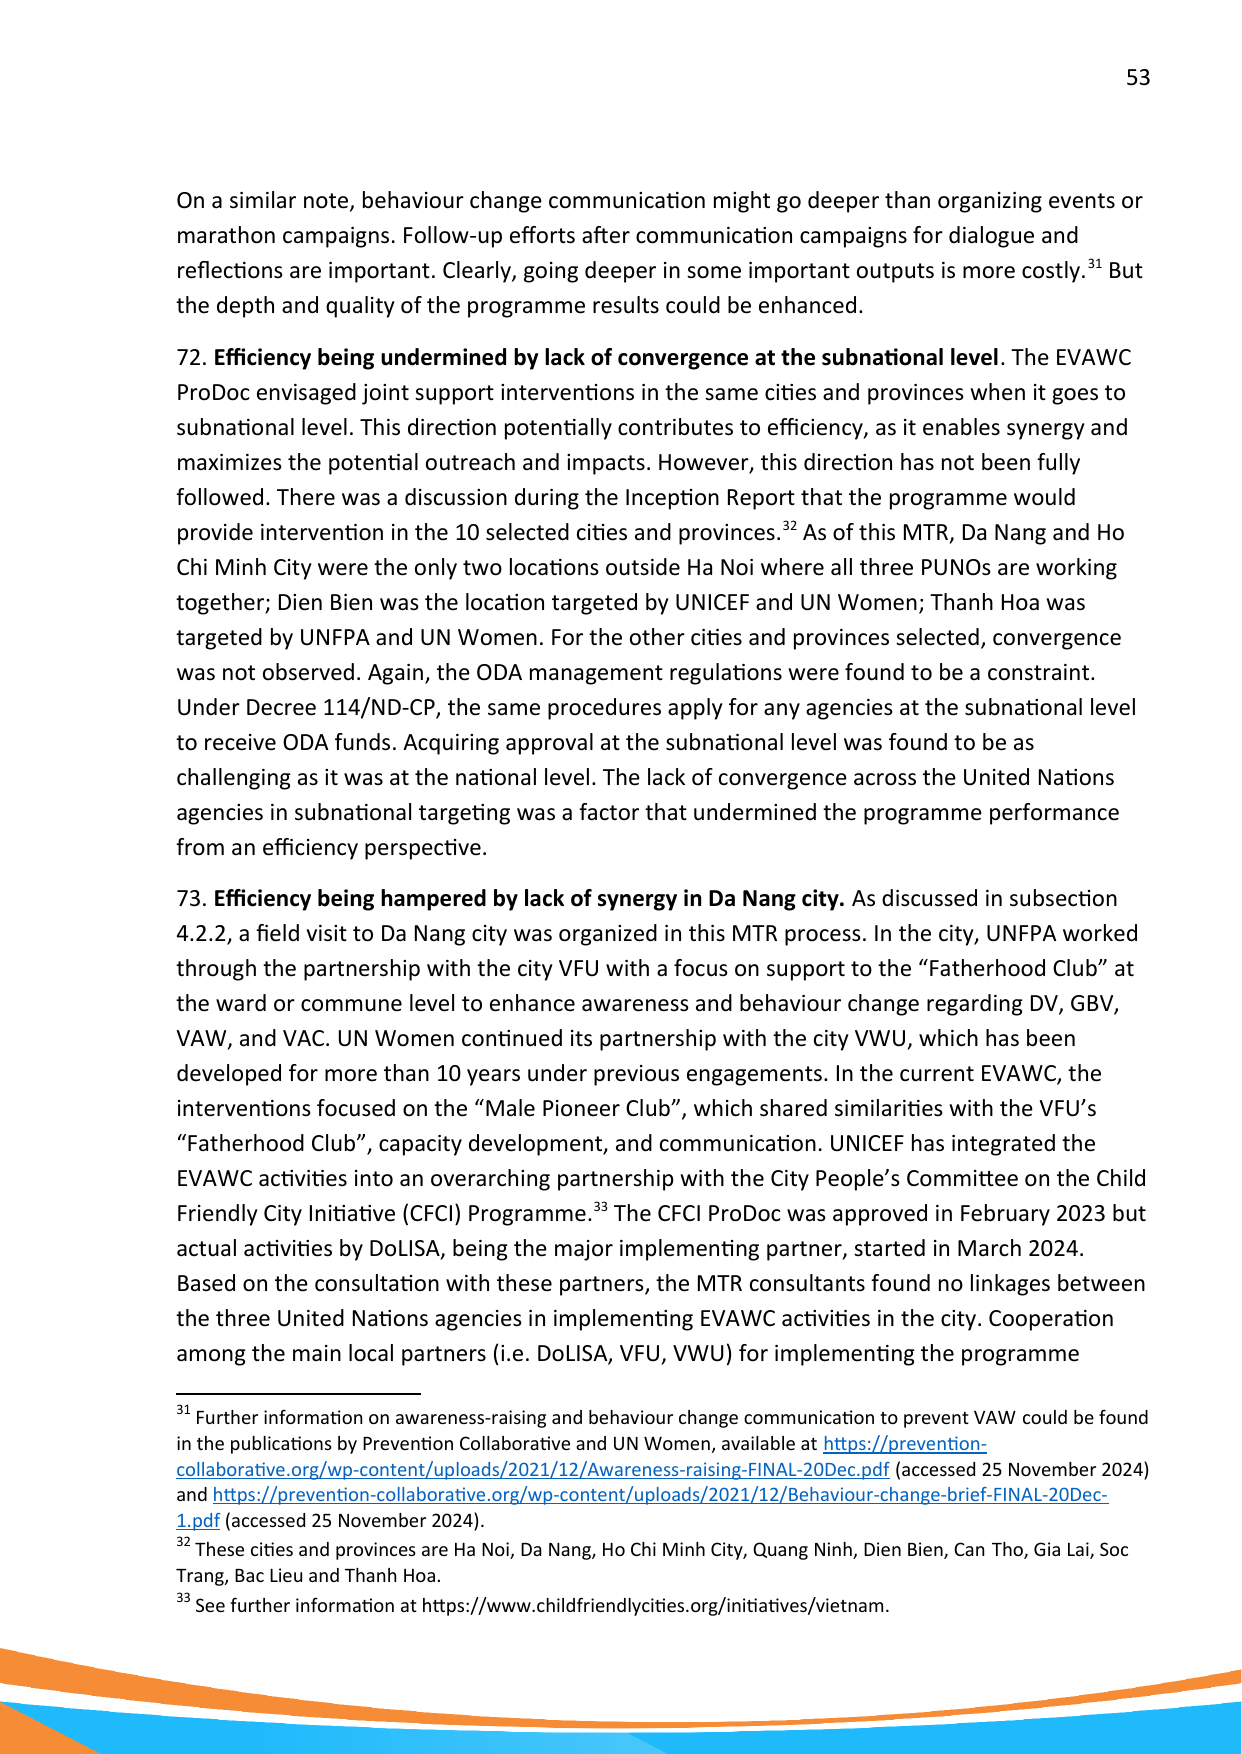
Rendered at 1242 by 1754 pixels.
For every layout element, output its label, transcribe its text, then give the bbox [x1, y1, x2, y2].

text 72. Efficiency being undermined by lack of convergence at the subnational level. The EVAWC ProDoc envisaged joint support interventions in the same cities and provinces when it goes to subnational level. This direction potentially contributes to efficiency, as it enables synergy and maximizes the potential outreach and impacts. However, this direction has not been fully followed. There was a discussion during the Inception Report that the programme would provide intervention in the 10 selected cities and provinces. As of this MTR, Da Nang and Ho Chi Minh City were the only two locations outside Ha Noi where all three PUNOs are working together; Dien Bien was the location targeted by UNICEF and UN Women; Thanh Hoa was targeted by UNFPA and UN Women. For the other cities and provinces selected, convergence was not observed. Again, the ODA management regulations were found to be a constraint. Under Decree 114/ND-CP, the same procedures apply for any agencies at the subnational level to receive ODA funds. Acquiring approval at the subnational level was found to be as challenging as it was at the national level. The lack of convergence across the United Nations agencies in subnational targeting was a factor that undermined the programme performance from an efficiency perspective. [176, 341, 1151, 861]
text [176, 184, 1151, 320]
picture [0, 1637, 1242, 1754]
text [176, 883, 1151, 1368]
